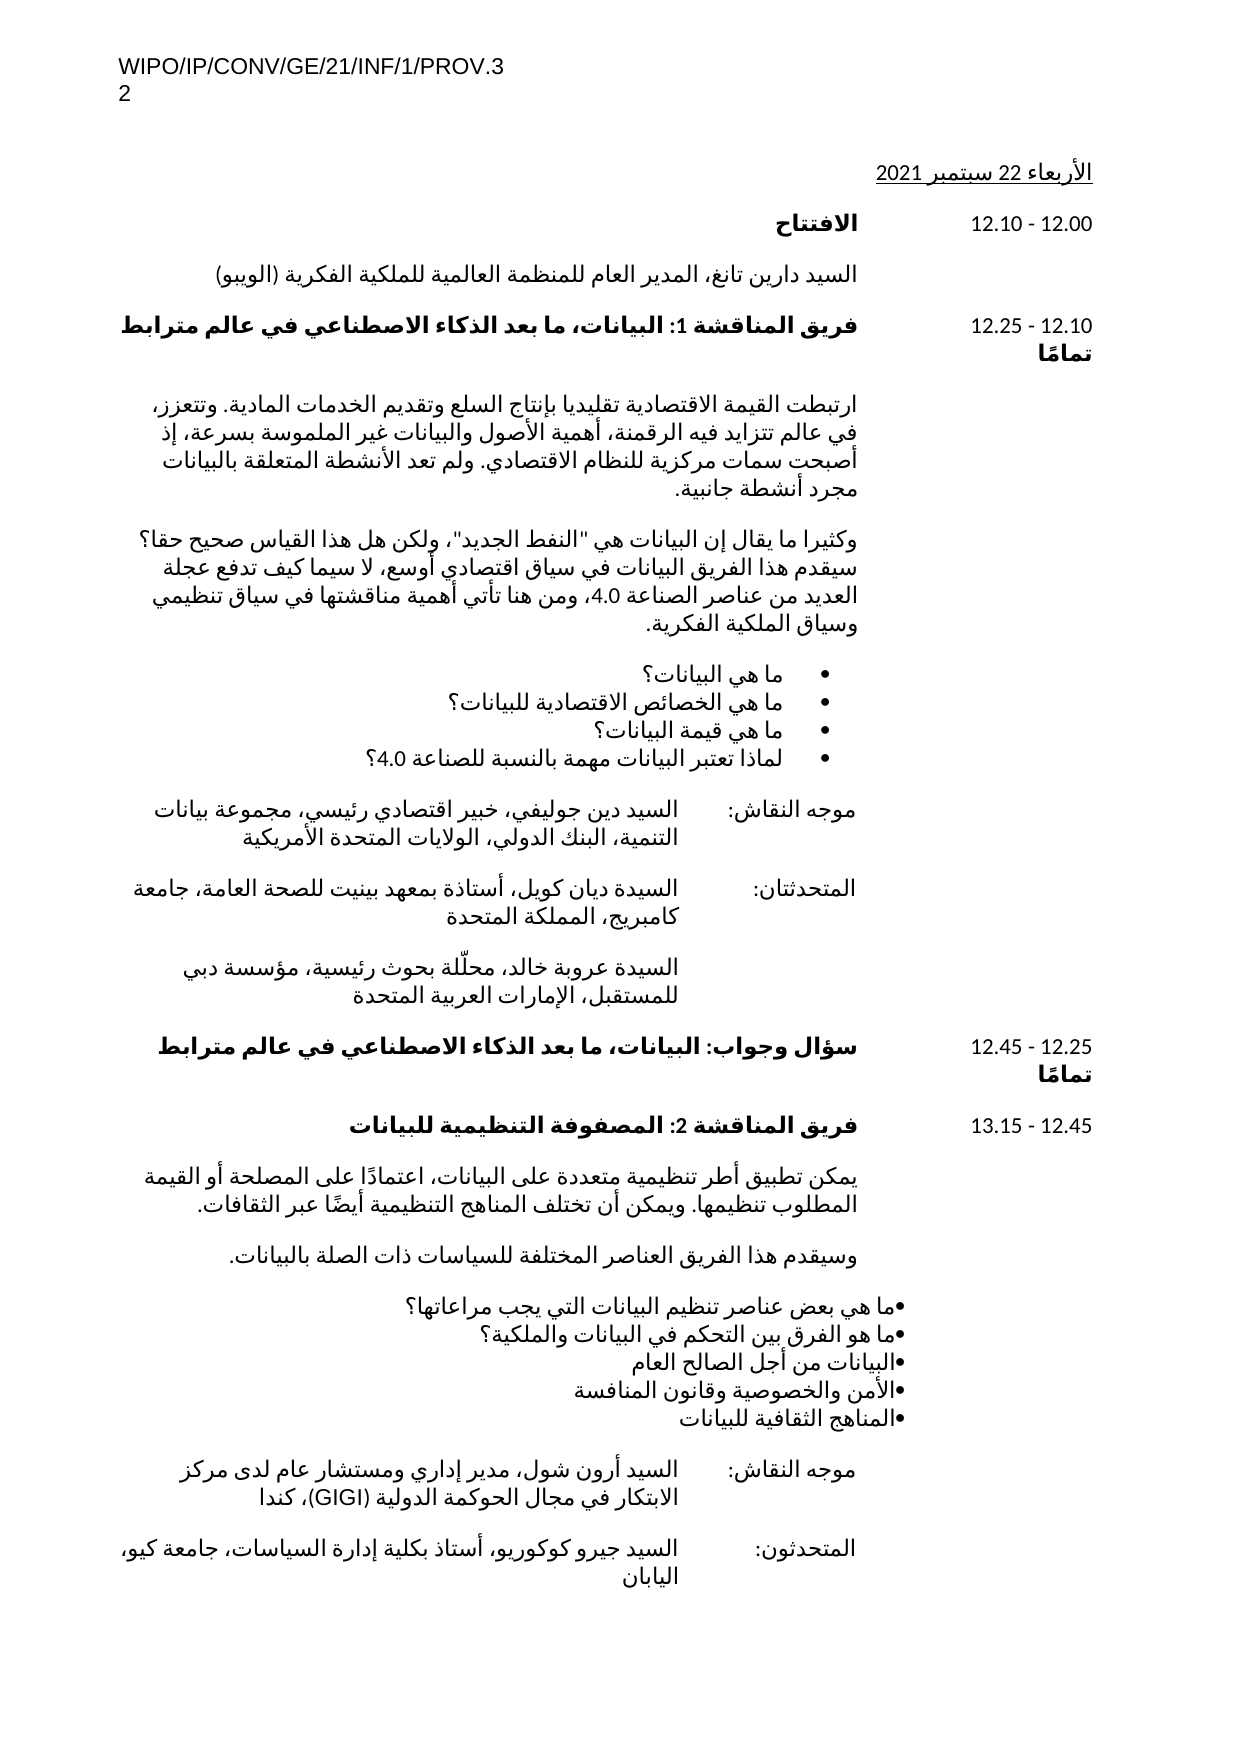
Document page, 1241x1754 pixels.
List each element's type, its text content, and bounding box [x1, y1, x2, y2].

text السيدة عروبة خالد، محلّلة بحوث رئيسية، مؤسسة دبي للمستقبل، الإمارات العربية المتحدة [118, 953, 856, 1009]
text 12.00 - 12.10 الافتتاح [118, 209, 1092, 237]
list ما هي بعض عناصر تنظيم البيانات التي يجب مراعاتها؟ [118, 1292, 1092, 1320]
text 12.45 - 13.15 فريق المناقشة 2: المصفوفة التنظيمية للبيانات [118, 1111, 1092, 1139]
text 12.10 - 12.25 فريق المناقشة 1: البيانات، ما بعد الذكاء الاصطناعي في عالم مترابط تمامًا [118, 311, 1092, 367]
text وكثيرا ما يقال إن البيانات هي "النفط الجديد"، ولكن هل هذا القياس صحيح حقا؟ سيقدم هذا الفريق البيانات في سياق اقتصادي أوسع، لا سيما كيف تدفع عجلة العديد من عناصر الصناعة 4.0، ومن هنا تأتي أهمية مناقشتها في سياق تنظيمي وسياق الملكية الفكرية. [118, 525, 858, 637]
list ما هي البيانات؟ [118, 660, 821, 688]
text 12.25 - 12.45 سؤال وجواب: البيانات، ما بعد الذكاء الاصطناعي في عالم مترابط تمامًا [118, 1032, 1092, 1088]
text موجه النقاش: السيد أرون شول، مدير إداري ومستشار عام لدى مركز الابتكار في مجال الحوكمة الدولية (GIGI)، كندا [118, 1455, 856, 1511]
text ارتبطت القيمة الاقتصادية تقليديا بإنتاج السلع وتقديم الخدمات المادية. وتتعزز، في عالم تتزايد فيه الرقمنة، أهمية الأصول والبيانات غير الملموسة بسرعة، إذ أصبحت سمات مركزية للنظام الاقتصادي. ولم تعد الأنشطة المتعلقة بالبيانات مجرد أنشطة جانبية. [118, 390, 858, 502]
text يمكن تطبيق أطر تنظيمية متعددة على البيانات، اعتمادًا على المصلحة أو القيمة المطلوب تنظيمها. ويمكن أن تختلف المناهج التنظيمية أيضًا عبر الثقافات. [118, 1162, 858, 1218]
list ما هي الخصائص الاقتصادية للبيانات؟ [118, 688, 821, 716]
list البيانات من أجل الصالح العام [118, 1348, 1092, 1376]
list ما هو الفرق بين التحكم في البيانات والملكية؟ [118, 1320, 1092, 1348]
text المتحدثتان: السيدة ديان كويل، أستاذة بمعهد بينيت للصحة العامة، جامعة كامبريج، المملكة المتحدة [118, 874, 856, 930]
list المناهج الثقافية للبيانات [118, 1404, 1092, 1432]
text المتحدثون: السيد جيرو كوكوريو، أستاذ بكلية إدارة السياسات، جامعة كيو، اليابان [118, 1534, 856, 1590]
text السيد دارين تانغ، المدير العام للمنظمة العالمية للملكية الفكرية (الويبو) [118, 260, 858, 288]
text وسيقدم هذا الفريق العناصر المختلفة للسياسات ذات الصلة بالبيانات. [118, 1241, 917, 1269]
list الأمن والخصوصية وقانون المنافسة [118, 1376, 1092, 1404]
list لماذا تعتبر البيانات مهمة بالنسبة للصناعة 4.0؟ [118, 744, 821, 772]
text موجه النقاش: السيد دين جوليفي، خبير اقتصادي رئيسي، مجموعة بيانات التنمية، البنك الدولي، الولايات المتحدة الأمريكية [118, 795, 856, 851]
list ما هي قيمة البيانات؟ [118, 716, 821, 744]
text الأربعاء 22 سبتمبر 2021 [118, 158, 1092, 187]
